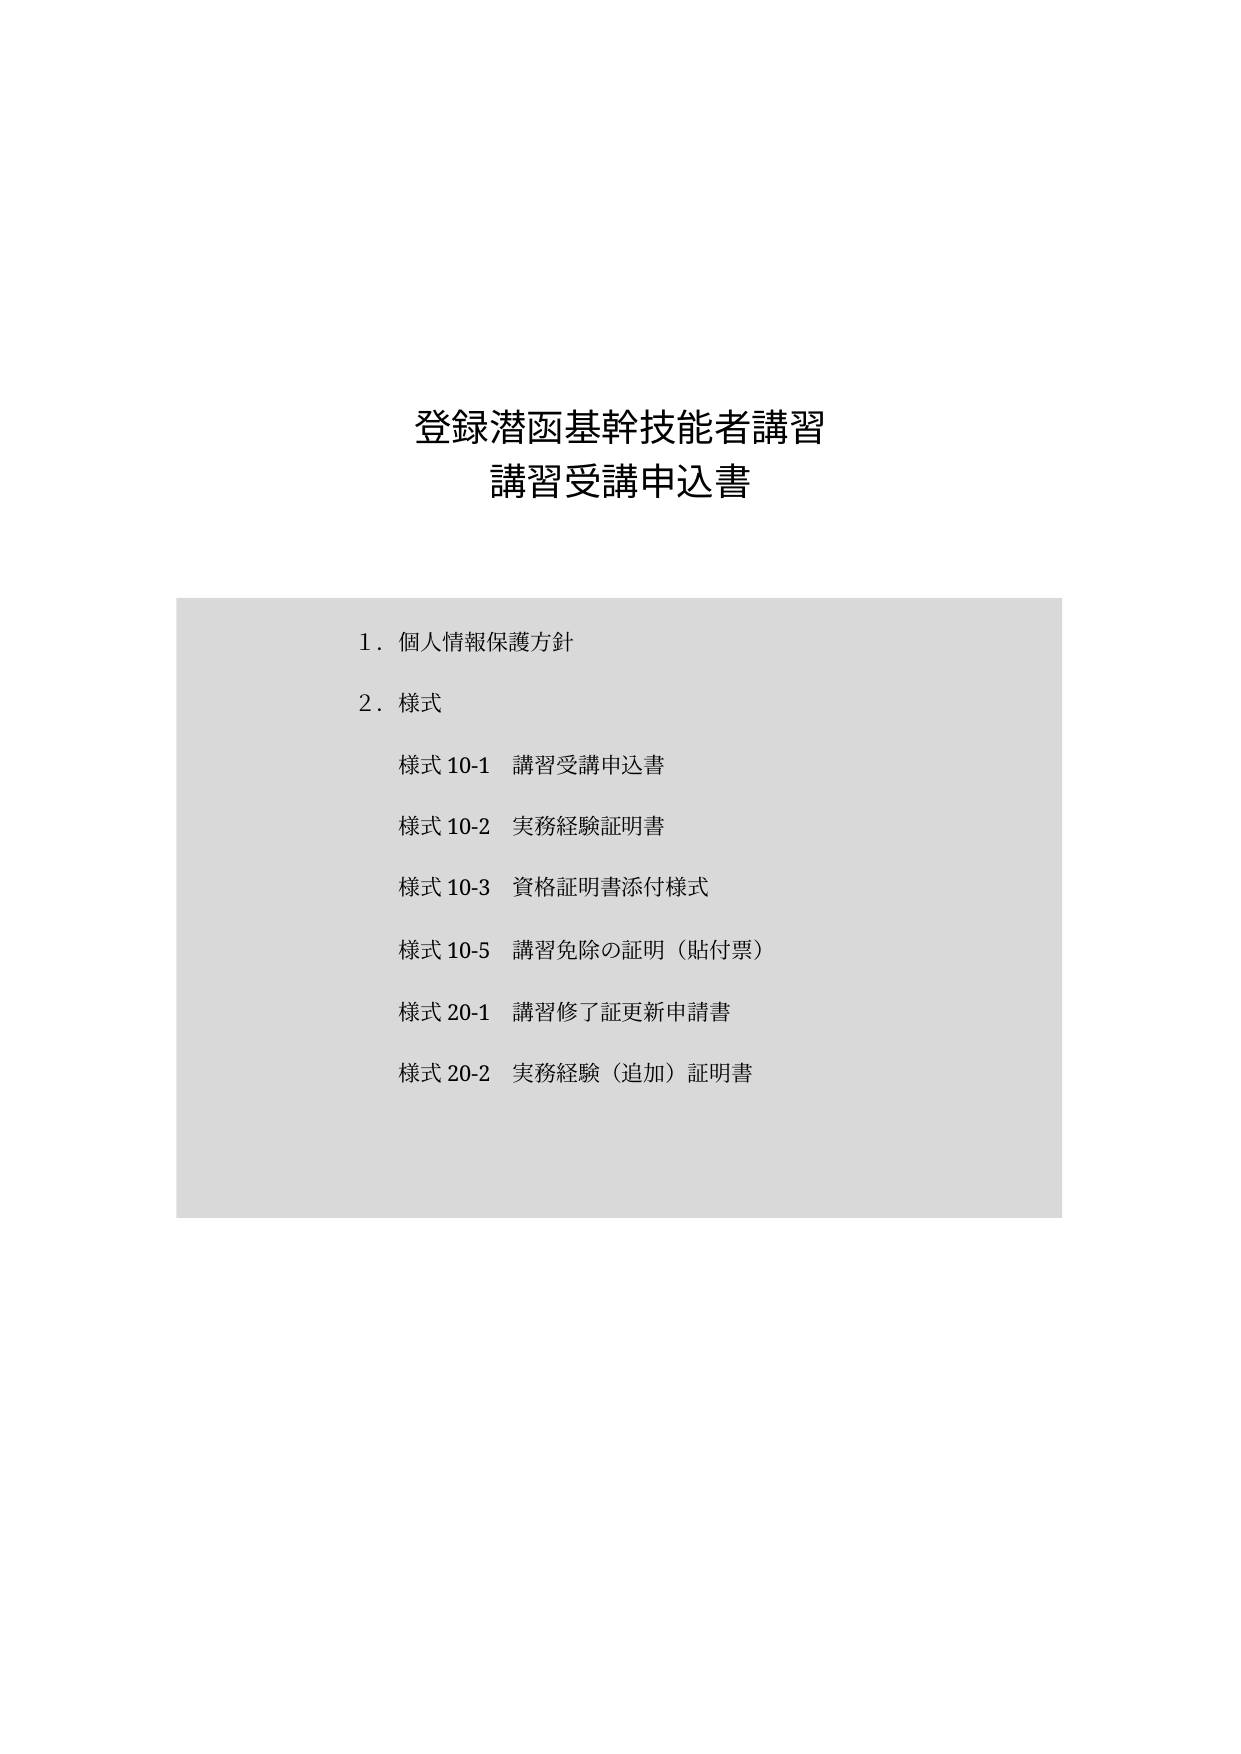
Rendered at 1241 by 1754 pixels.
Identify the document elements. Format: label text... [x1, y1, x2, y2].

list 個人情報保護方針 [354, 625, 1092, 657]
text 様式10-1 講習受講申込書 [368, 748, 1092, 779]
text 登録潜函基幹技能者講習 [148, 398, 1092, 452]
list 様式 [354, 687, 1092, 718]
text 様式20-2 実務経験（追加）証明書 [324, 1056, 1092, 1088]
text 講習受講申込書 [148, 452, 1092, 506]
text 様式10-2 実務経験証明書 [324, 809, 1092, 841]
text 様式10-3 資格証明書添付様式 [324, 871, 1092, 902]
text 様式20-1 講習修了証更新申請書 [324, 995, 1092, 1026]
text 様式10-5 講習免除の証明（貼付票） [324, 933, 1092, 965]
